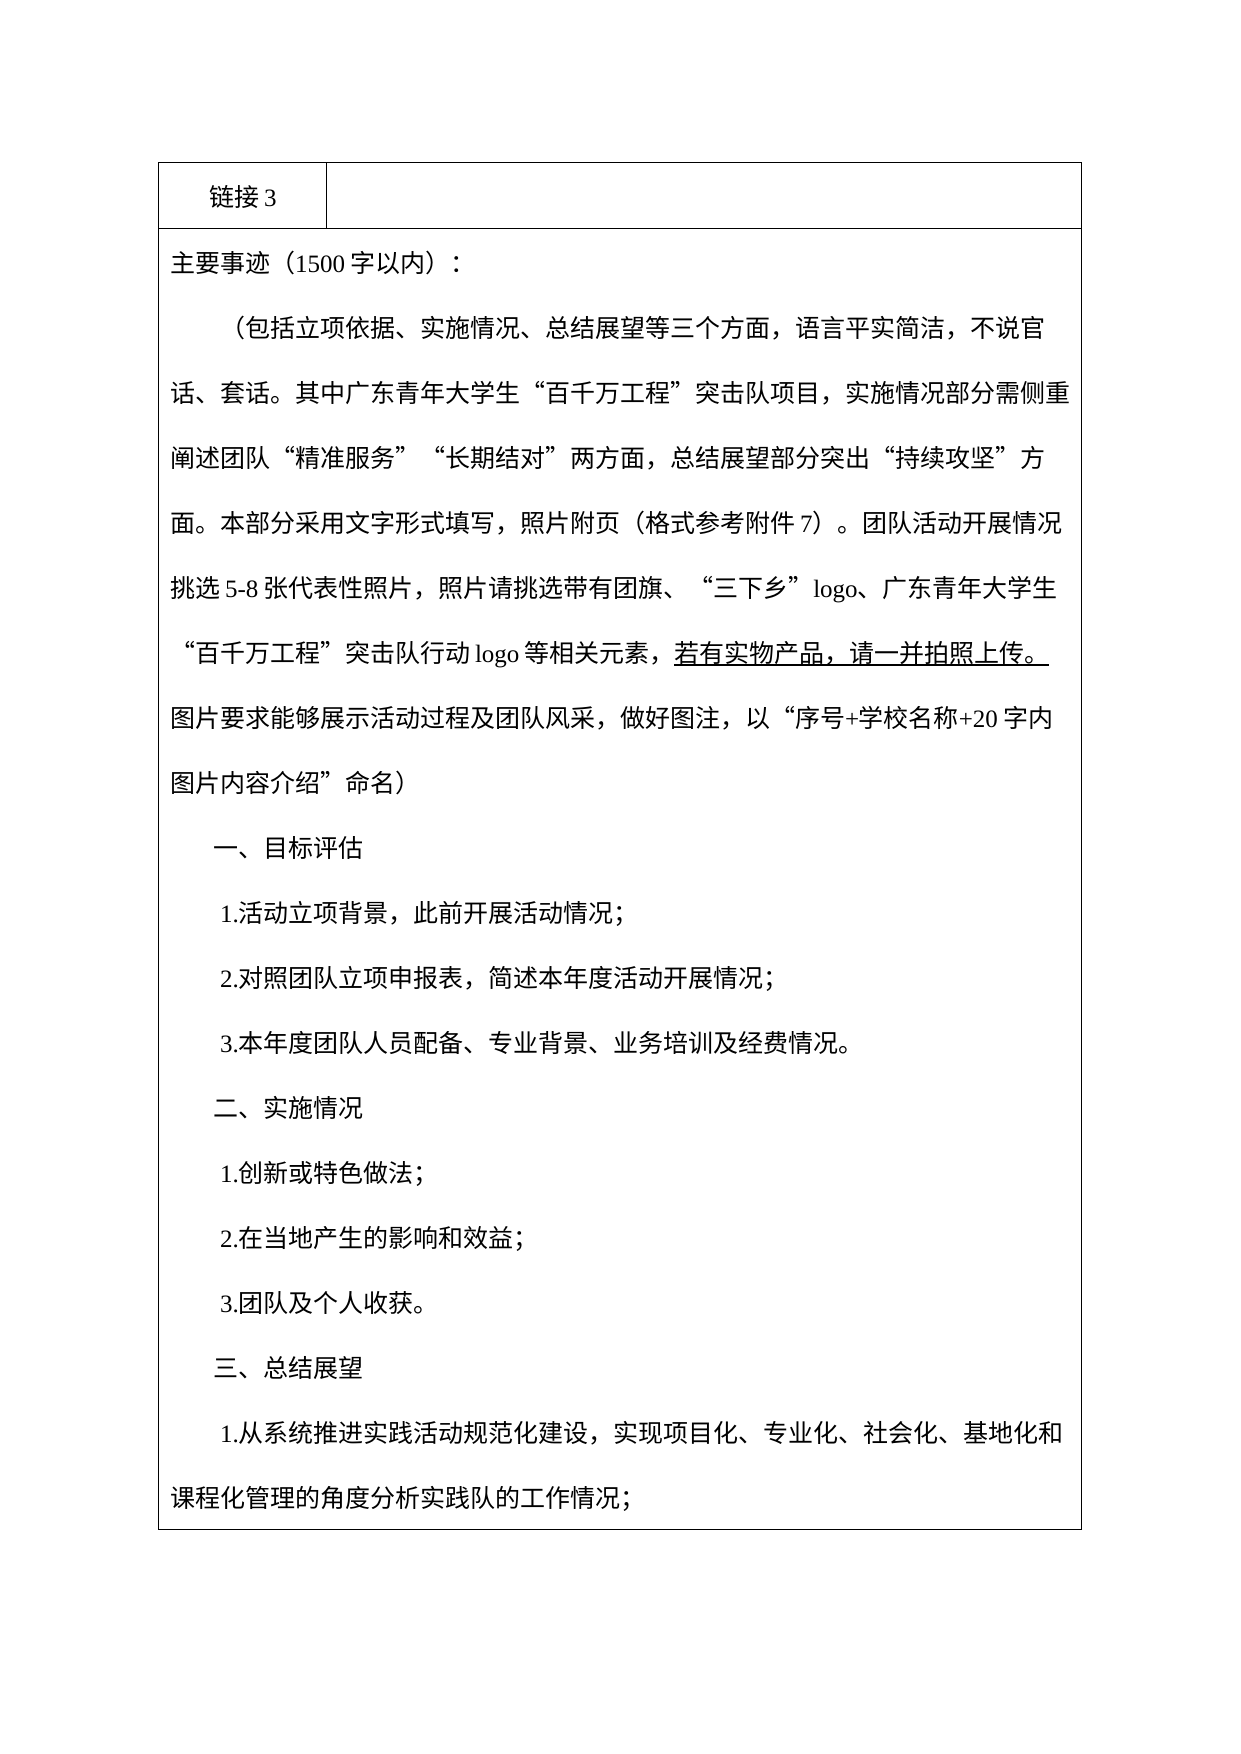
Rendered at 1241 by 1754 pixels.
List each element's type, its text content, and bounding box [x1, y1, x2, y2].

table_cell 媒体报道 链接3 [159, 163, 326, 228]
table_cell [327, 163, 1081, 228]
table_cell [159, 229, 1081, 1529]
